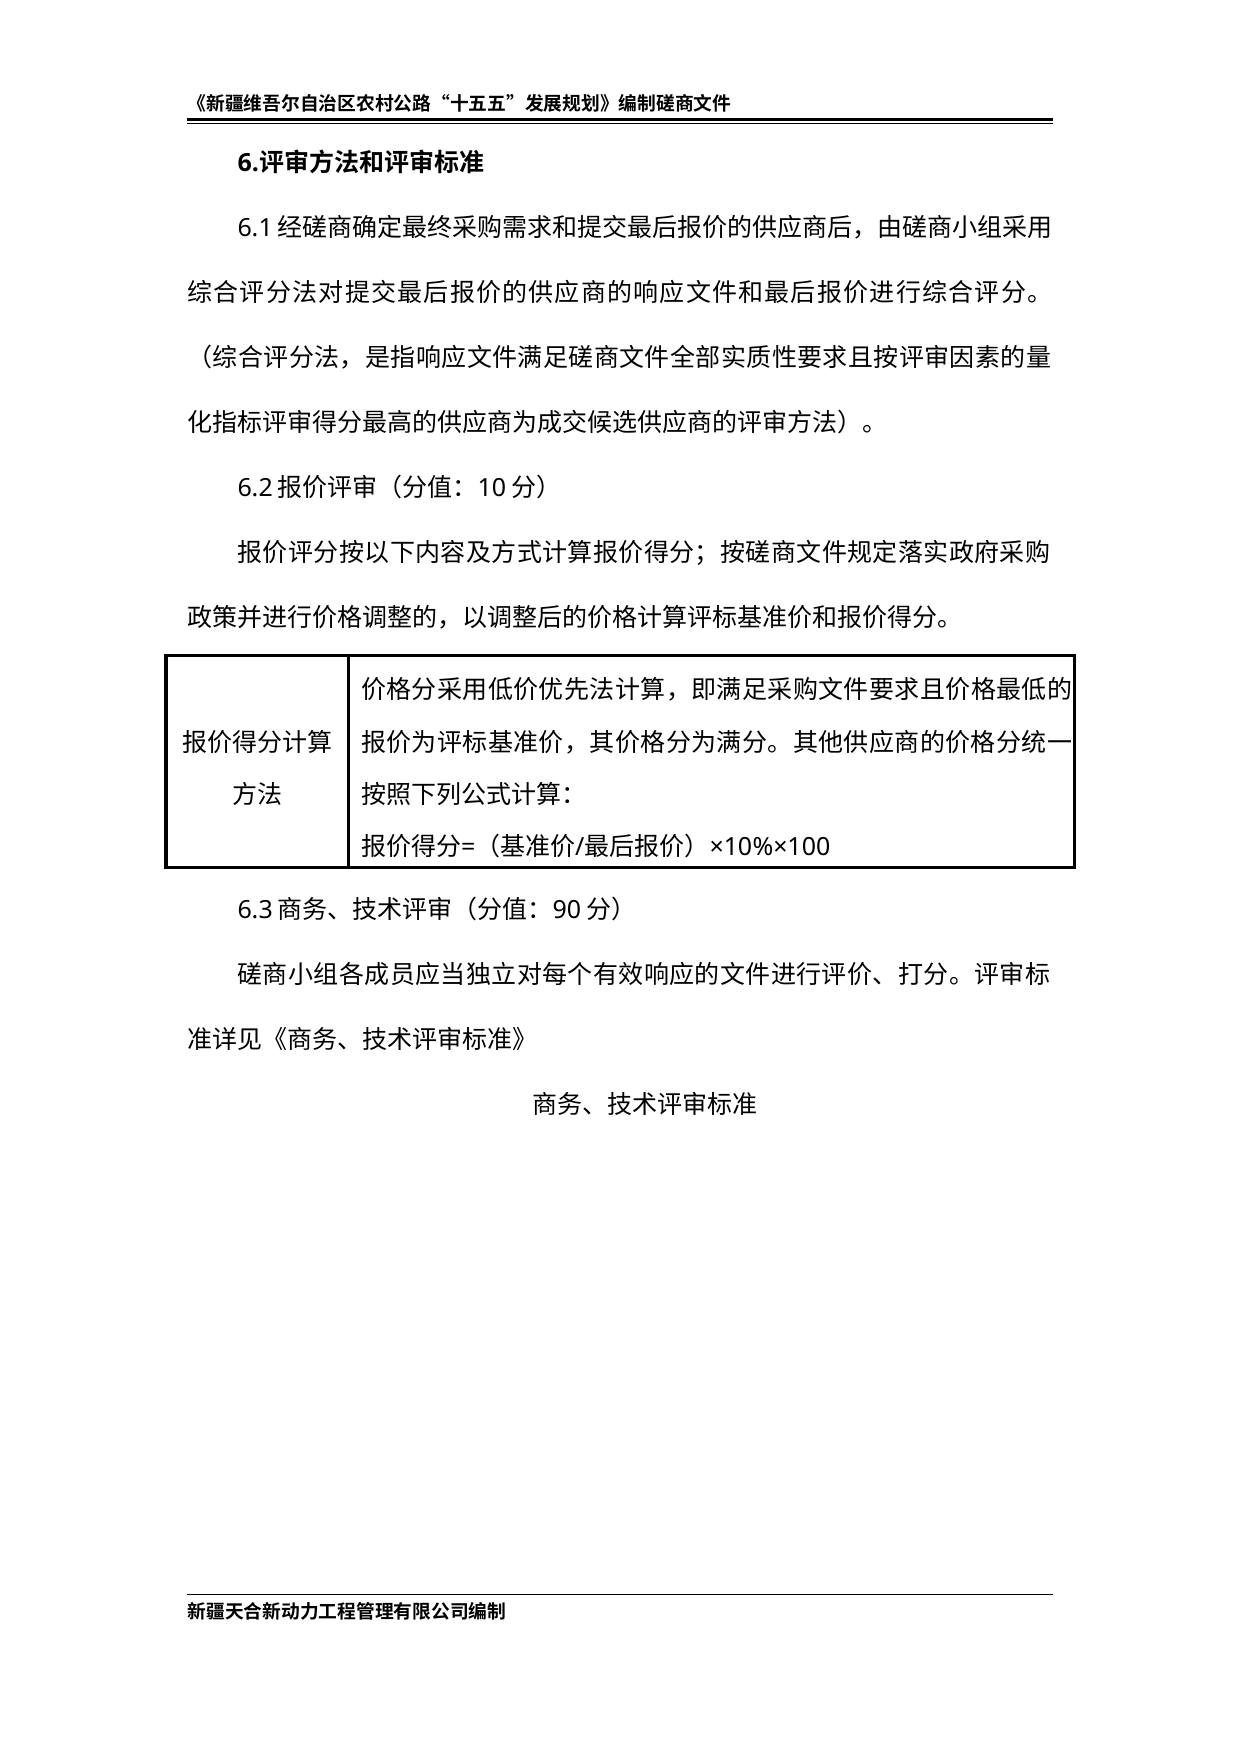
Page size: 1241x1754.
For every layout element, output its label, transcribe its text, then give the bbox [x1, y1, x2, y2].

table_header 价格分采用低价优先法计算，即满足采购文件要求且价格最低的报价为评标基准价，其价格分为满分。其他供应商的价格分统一按照下列公式计算： 报价得分=（基准价/最后报价）×10%×100 [350, 657, 1073, 866]
text 6.3商务、技术评审（分值：90分） [187, 869, 1053, 940]
text 报价评分按以下内容及方式计算报价得分；按磋商文件规定落实政府采购政策并进行价格调整的，以调整后的价格计算评标基准价和报价得分。 [187, 518, 1053, 648]
text 6.评审方法和评审标准 [187, 128, 1053, 193]
text 磋商小组各成员应当独立对每个有效响应的文件进行评价、打分。评审标准详见《商务、技术评审标准》 [187, 940, 1053, 1070]
text 商务、技术评审标准 [187, 1070, 1053, 1135]
text 6.1经磋商确定最终采购需求和提交最后报价的供应商后，由磋商小组采用综合评分法对提交最后报价的供应商的响应文件和最后报价进行综合评分。（综合评分法，是指响应文件满足磋商文件全部实质性要求且按评审因素的量化指标评审得分最高的供应商为成交候选供应商的评审方法）。 [187, 193, 1053, 453]
text 6.2报价评审（分值：10分） [187, 453, 1053, 518]
table_header 报价得分计算方法 [168, 657, 347, 866]
